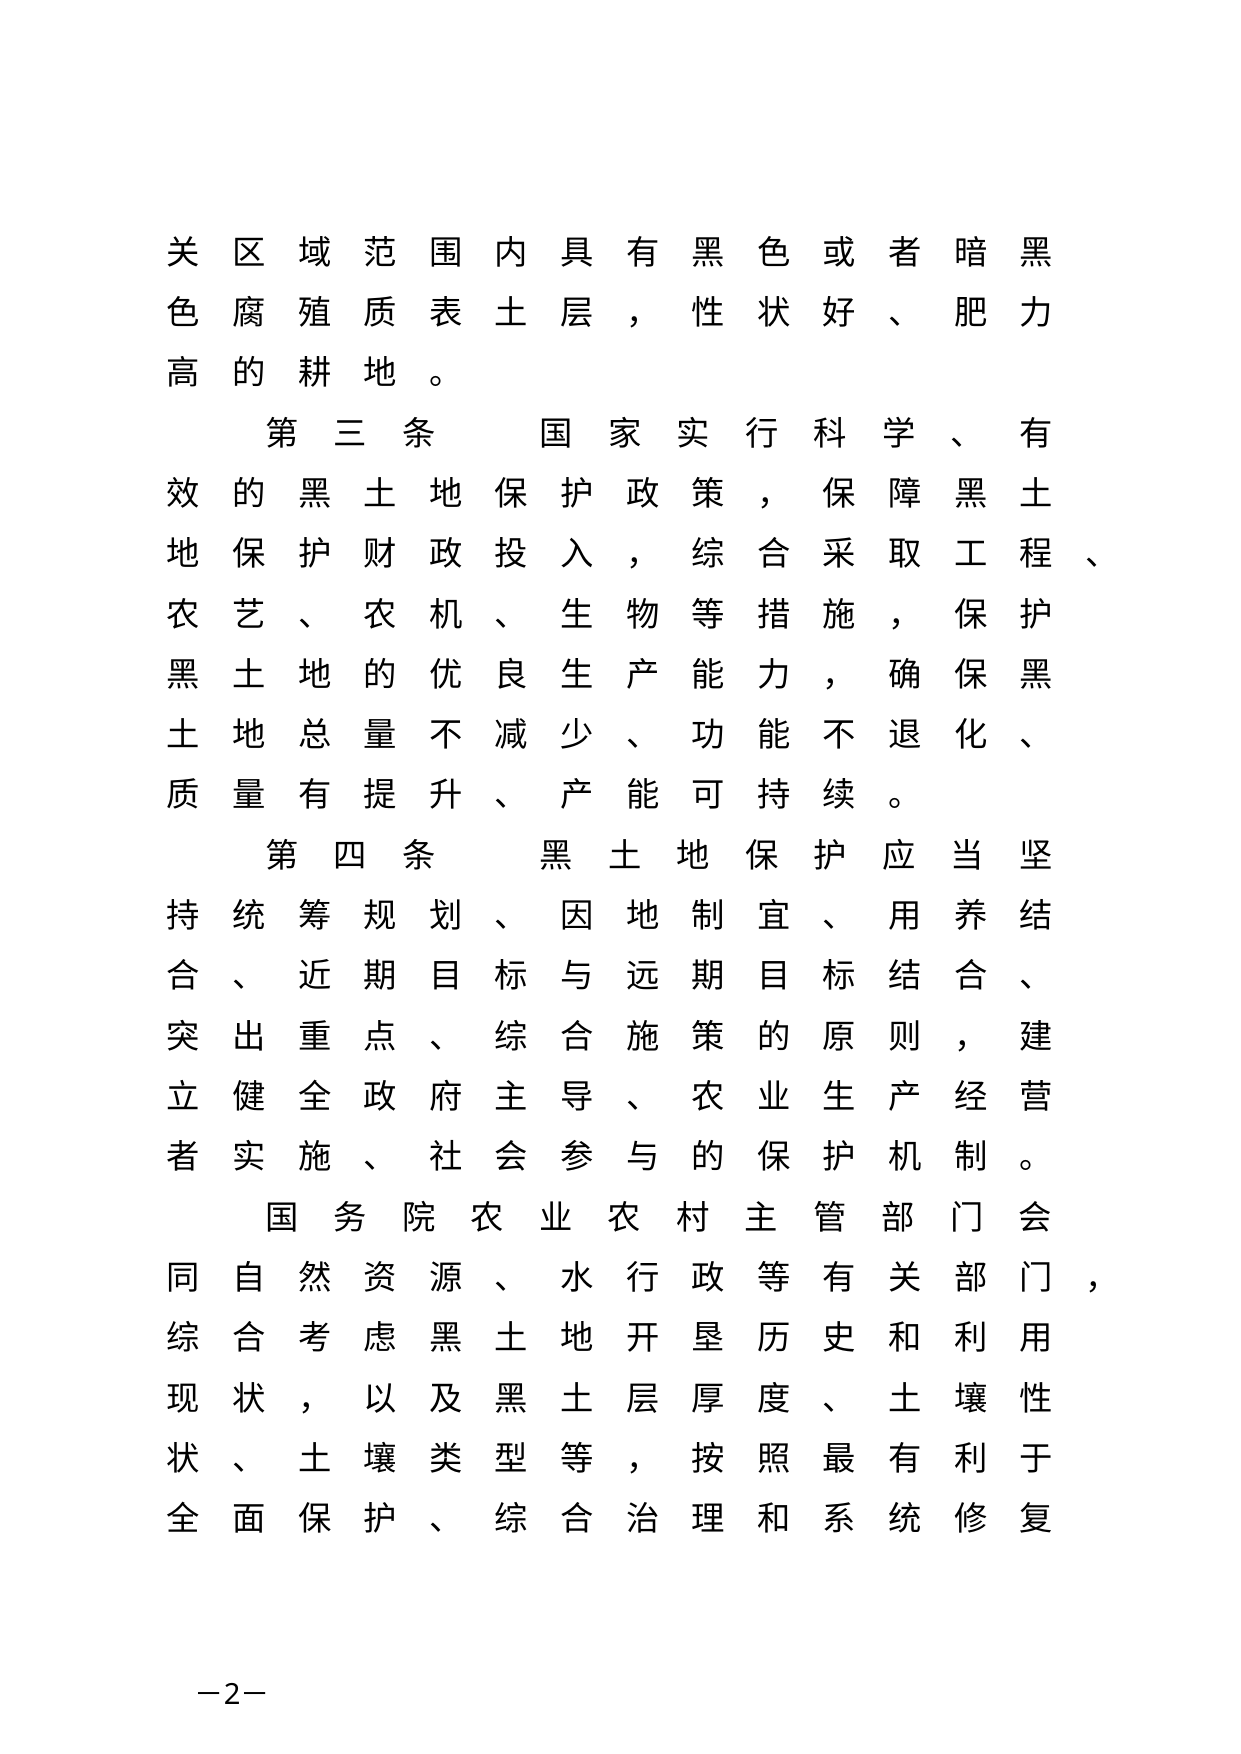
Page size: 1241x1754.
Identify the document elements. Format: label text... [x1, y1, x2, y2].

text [167, 1184, 1085, 1546]
text 第四条 黑土地保护应当坚持统筹规划、因地制宜、用养结合、近期目标与远期目标结合、突出重点、综合施策的原则，建立健全政府主导、农业生产经营者实施、社会参与的保护机制。 [167, 822, 1085, 1184]
text 第三条 国家实行科学、有效的黑土地保护政策，保障黑土地保护财政投入，综合采取工程、农艺、农机、生物等措施，保护黑土地的优良生产能力，确保黑土地总量不减少、功能不退化、质量有提升、产能可持续。 [167, 400, 1085, 822]
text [167, 219, 1085, 400]
